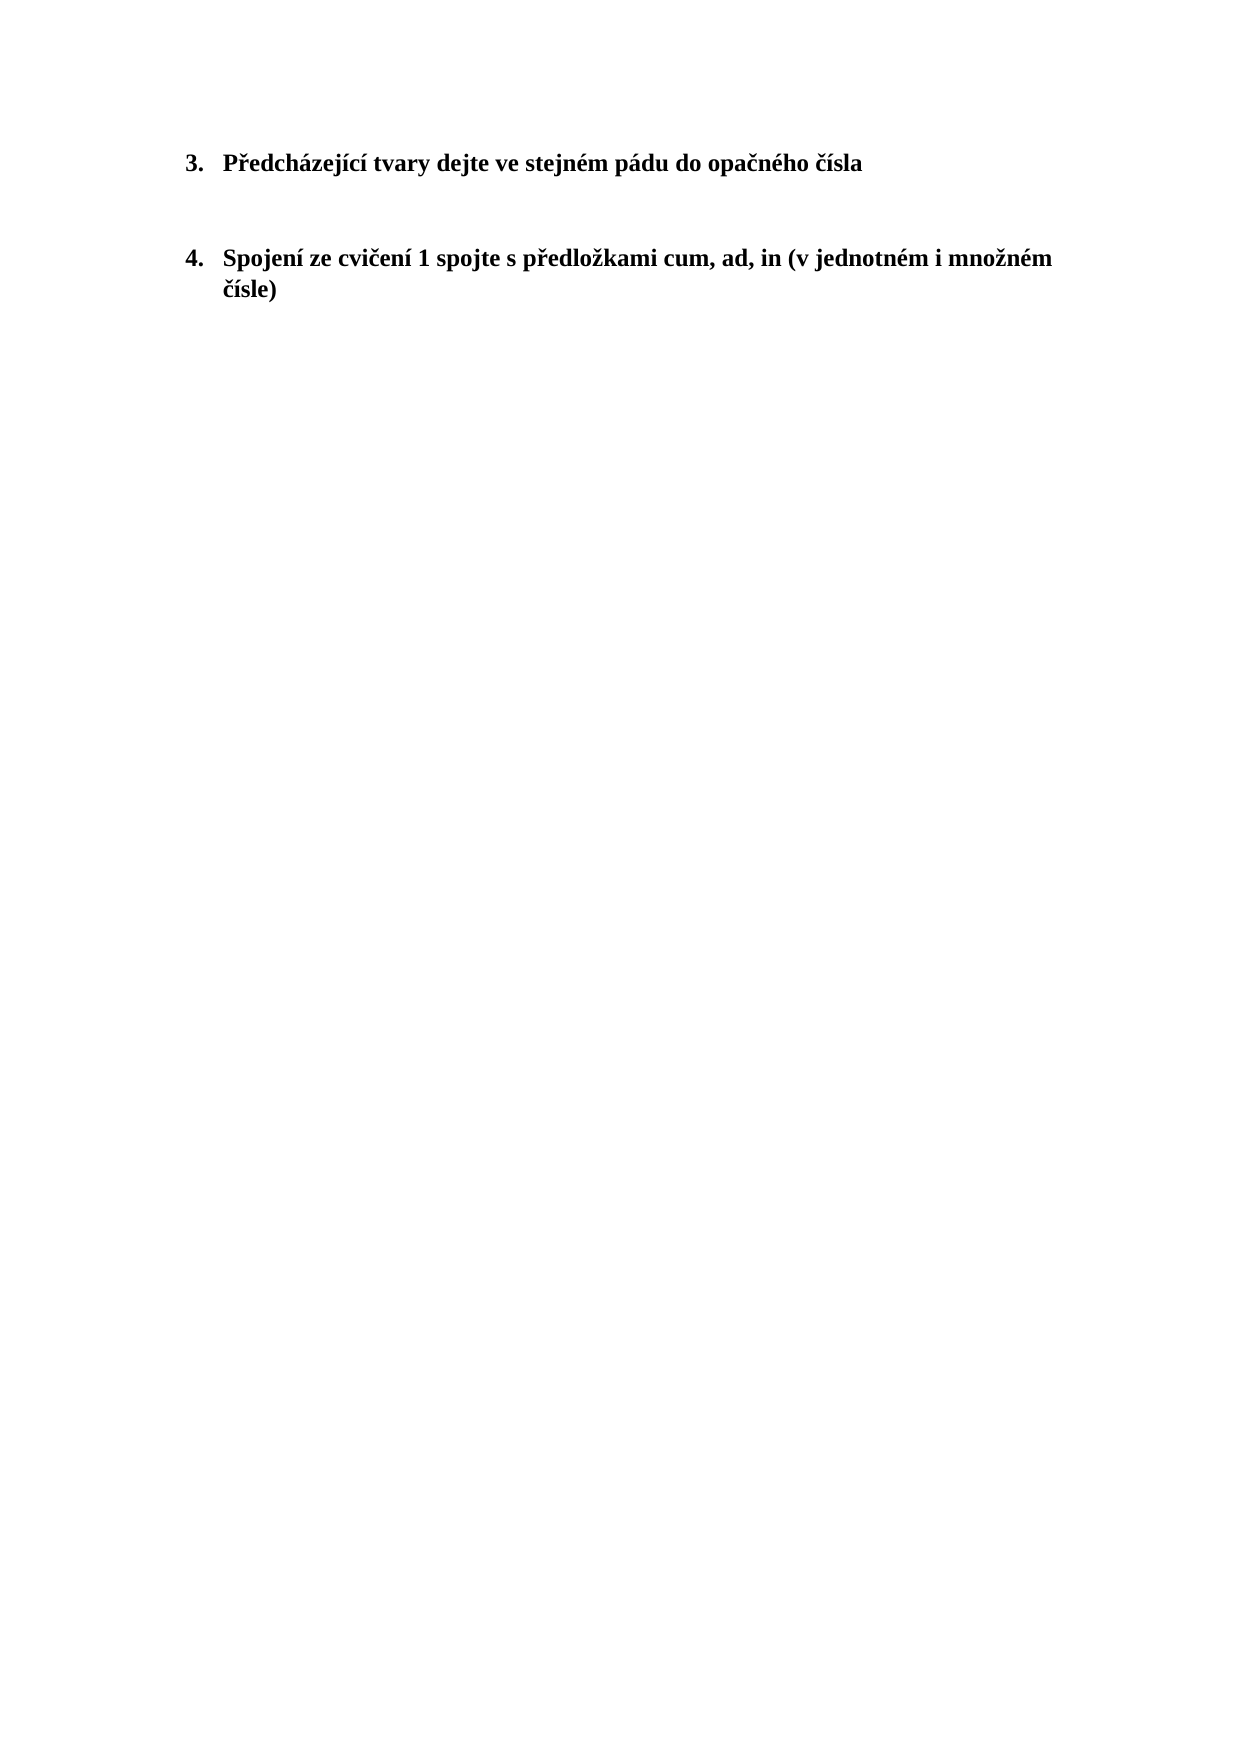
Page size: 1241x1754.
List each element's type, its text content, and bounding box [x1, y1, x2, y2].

list Spojení ze cvičení 1 spojte s předložkami cum, ad, in (v jednotném i množném čísle) [185, 243, 1093, 303]
list Předcházející tvary dejte ve stejném pádu do opačného čísla [185, 148, 1093, 176]
